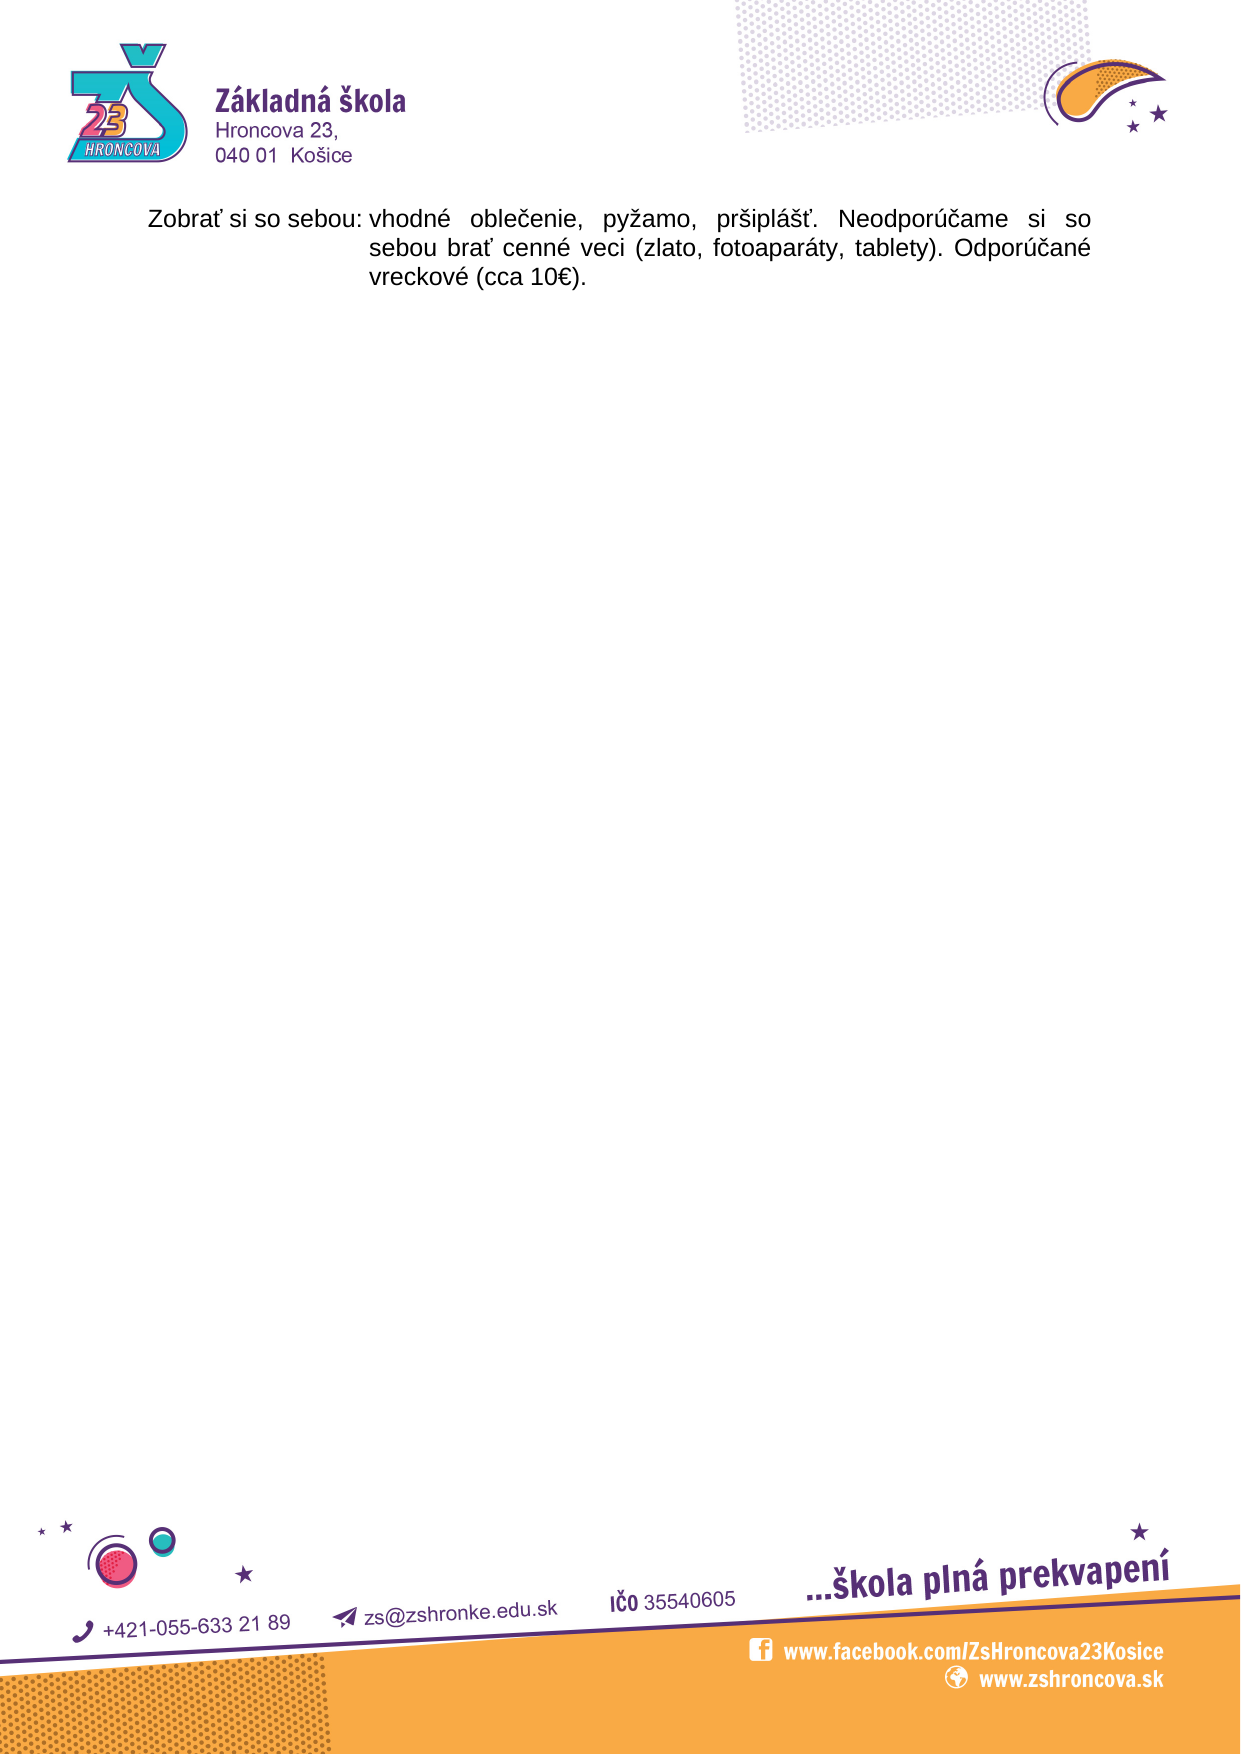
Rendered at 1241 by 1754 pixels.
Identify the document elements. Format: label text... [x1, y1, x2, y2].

picture [0, 1518, 1241, 1754]
text Zobrať si so sebou: vhodné oblečenie, pyžamo, pršiplášť. Neodporúčame si so sebou brať cenné veci (zlato, fotoaparáty, tablety). Odporúčané vreckové (cca 10€). [148, 204, 1092, 290]
picture [0, 0, 1240, 208]
